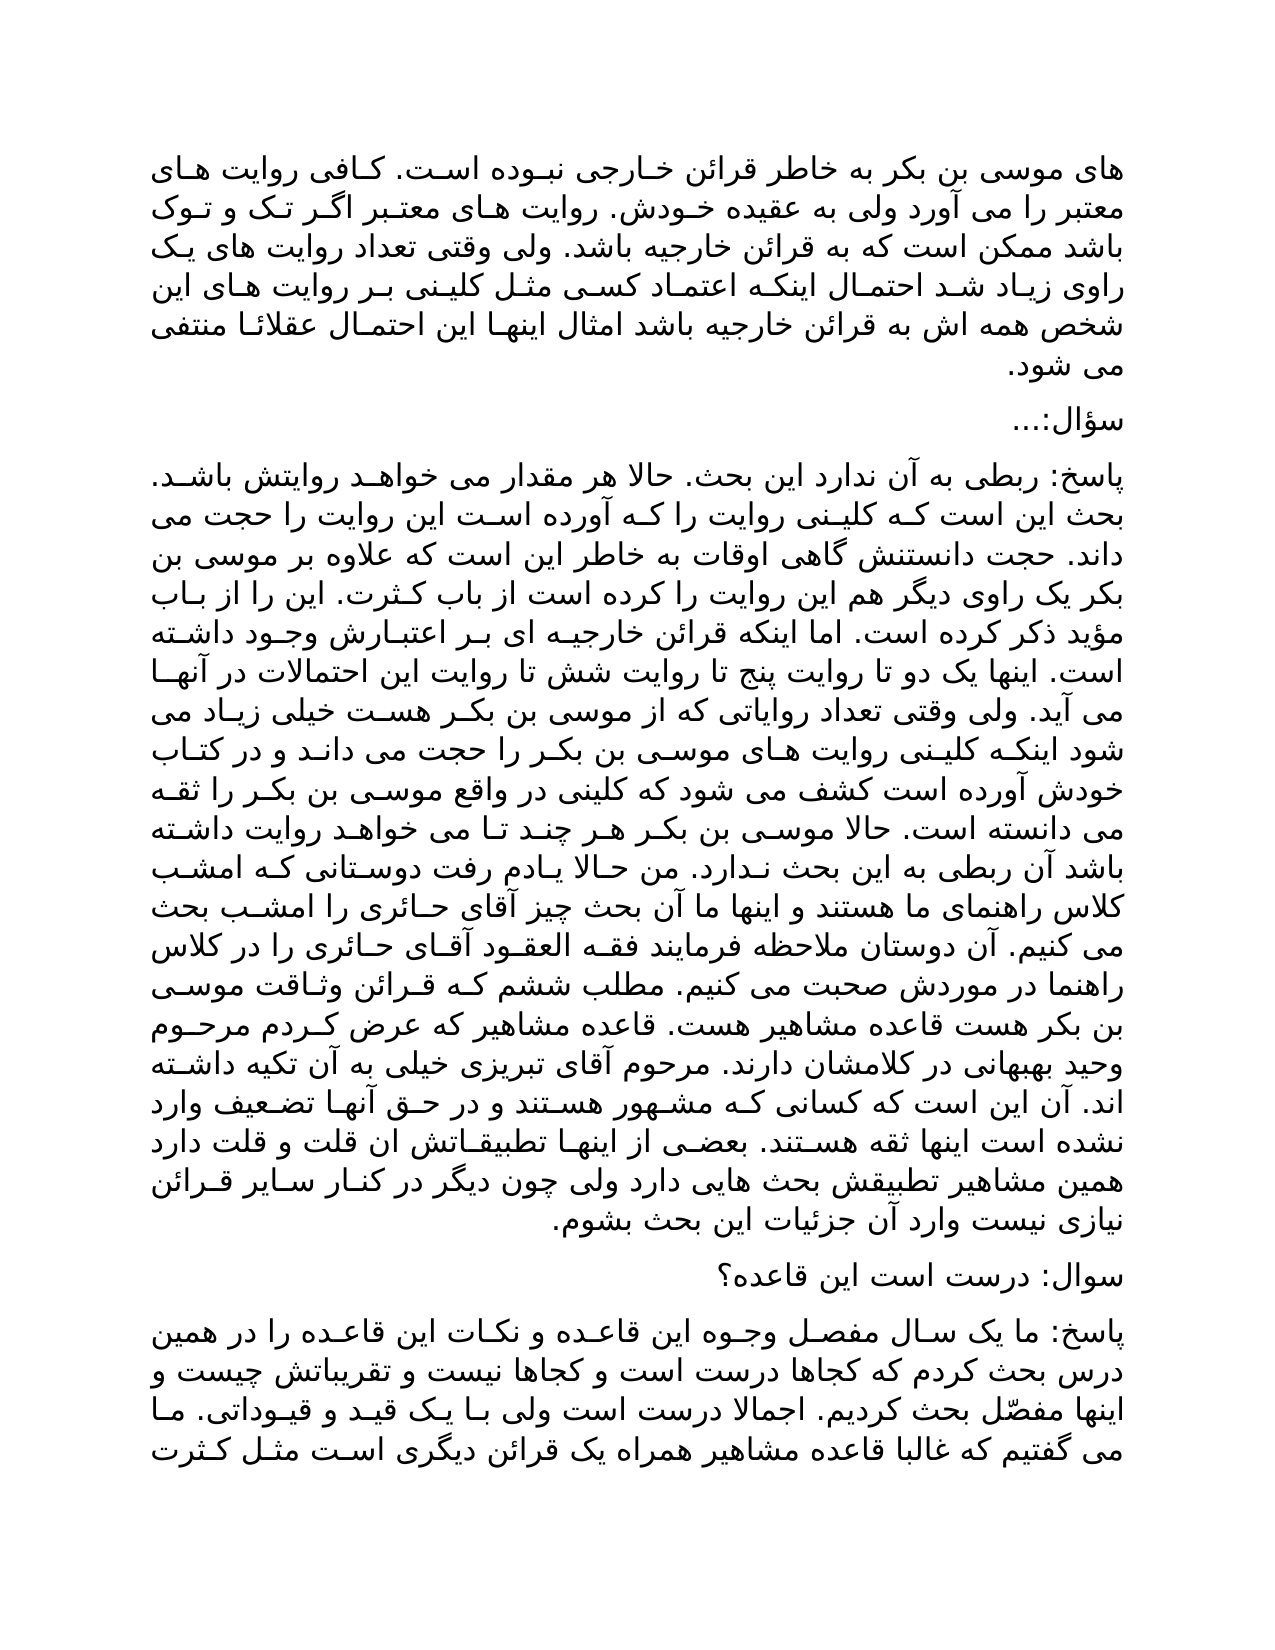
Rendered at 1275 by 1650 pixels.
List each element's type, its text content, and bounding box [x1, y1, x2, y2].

text سوال: درست است این قاعده؟ [150, 1257, 1125, 1294]
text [150, 150, 1125, 382]
text پاسخ: ربطی به آن ندارد این بحث. حالا هر مقدار می خواهد روایتش باشد. بحث این است که کلینی روایت را که آورده است این روایت را حجت می داند. حجت دانستنش گاهی اوقات به خاطر این است که علاوه بر موسی بن بکر یک راوی دیگر هم این روایت را کرده است از باب کثرت. این را از باب مؤید ذکر کرده است. اما اینکه قرائن خارجیه ای بر اعتبارش وجود داشته است. اینها یک دو تا روایت پنج تا روایت شش تا روایت این احتمالات در آنها می آید. ولی وقتی تعداد روایاتی که از موسی بن بکر هست خیلی زیاد می شود اینکه کلینی روایت های موسی بن بکر را حجت می داند و در کتاب خودش آورده است کشف می شود که کلینی در واقع موسی بن بکر را ثقه می دانسته است. حالا موسی بن بکر هر چند تا می خواهد روایت داشته باشد آن ربطی به این بحث ندارد. من حالا یادم رفت دوستانی که امشب کلاس راهنمای ما هستند و اینها ما آن بحث چیز آقای حائری را امشب بحث می کنیم. آن دوستان ملاحظه فرمایند فقه العقود آقای حائری را در کلاس راهنما در موردش صحبت می کنیم. مطلب ششم که قرائن وثاقت موسی بن بکر هست قاعده مشاهیر هست. قاعده مشاهیر که عرض کردم مرحوم وحید بهبهانی در کلامشان دارند. مرحوم آقای تبریزی خیلی به آن تکیه داشته اند. آن این است که کسانی که مشهور هستند و در حق آنها تضعیف وارد نشده است اینها ثقه هستند. بعضی از اینها تطبیقاتش ان قلت و قلت دارد همین مشاهیر تطبیقش بحث هایی دارد ولی چون دیگر در کنار سایر قرائن نیازی نیست وارد آن جزئیات این بحث بشوم. [150, 457, 1125, 1238]
text سؤال:... [150, 402, 1125, 438]
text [150, 1313, 1125, 1467]
